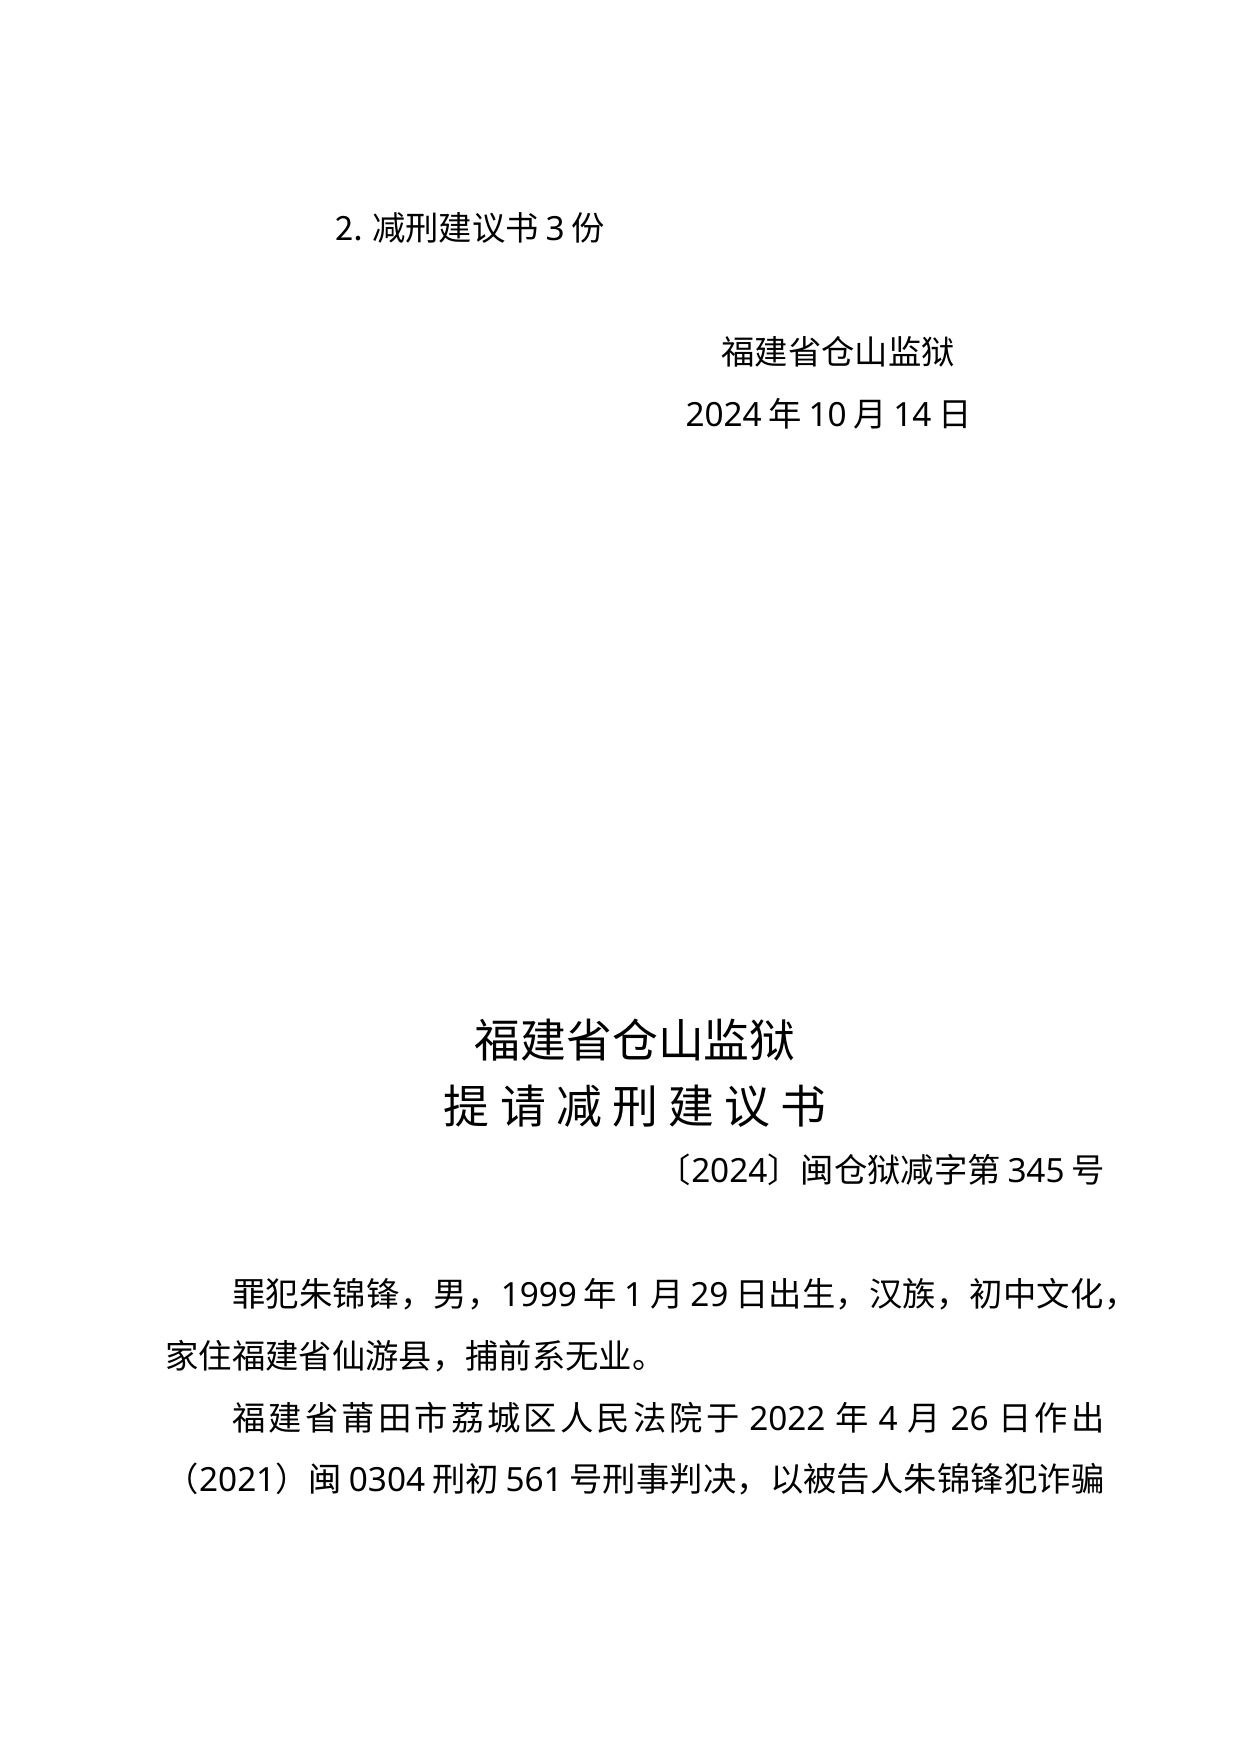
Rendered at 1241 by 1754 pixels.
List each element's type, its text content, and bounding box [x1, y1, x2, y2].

text 2024年10月14日 [165, 381, 971, 443]
text 提 请 减 刑 建 议 书 [165, 1070, 1104, 1137]
text 〔2024〕闽仓狱减字第345号 [165, 1137, 1104, 1198]
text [165, 1384, 1104, 1508]
text 福建省仓山监狱 [165, 1004, 1104, 1070]
text 罪犯朱锦锋，男，1999年1月29日出生，汉族，初中文化，家住福建省仙游县，捕前系无业。 [165, 1261, 1104, 1384]
text ⒉减刑建议书3份 [165, 195, 1109, 257]
text 福建省仓山监狱 [165, 319, 954, 381]
